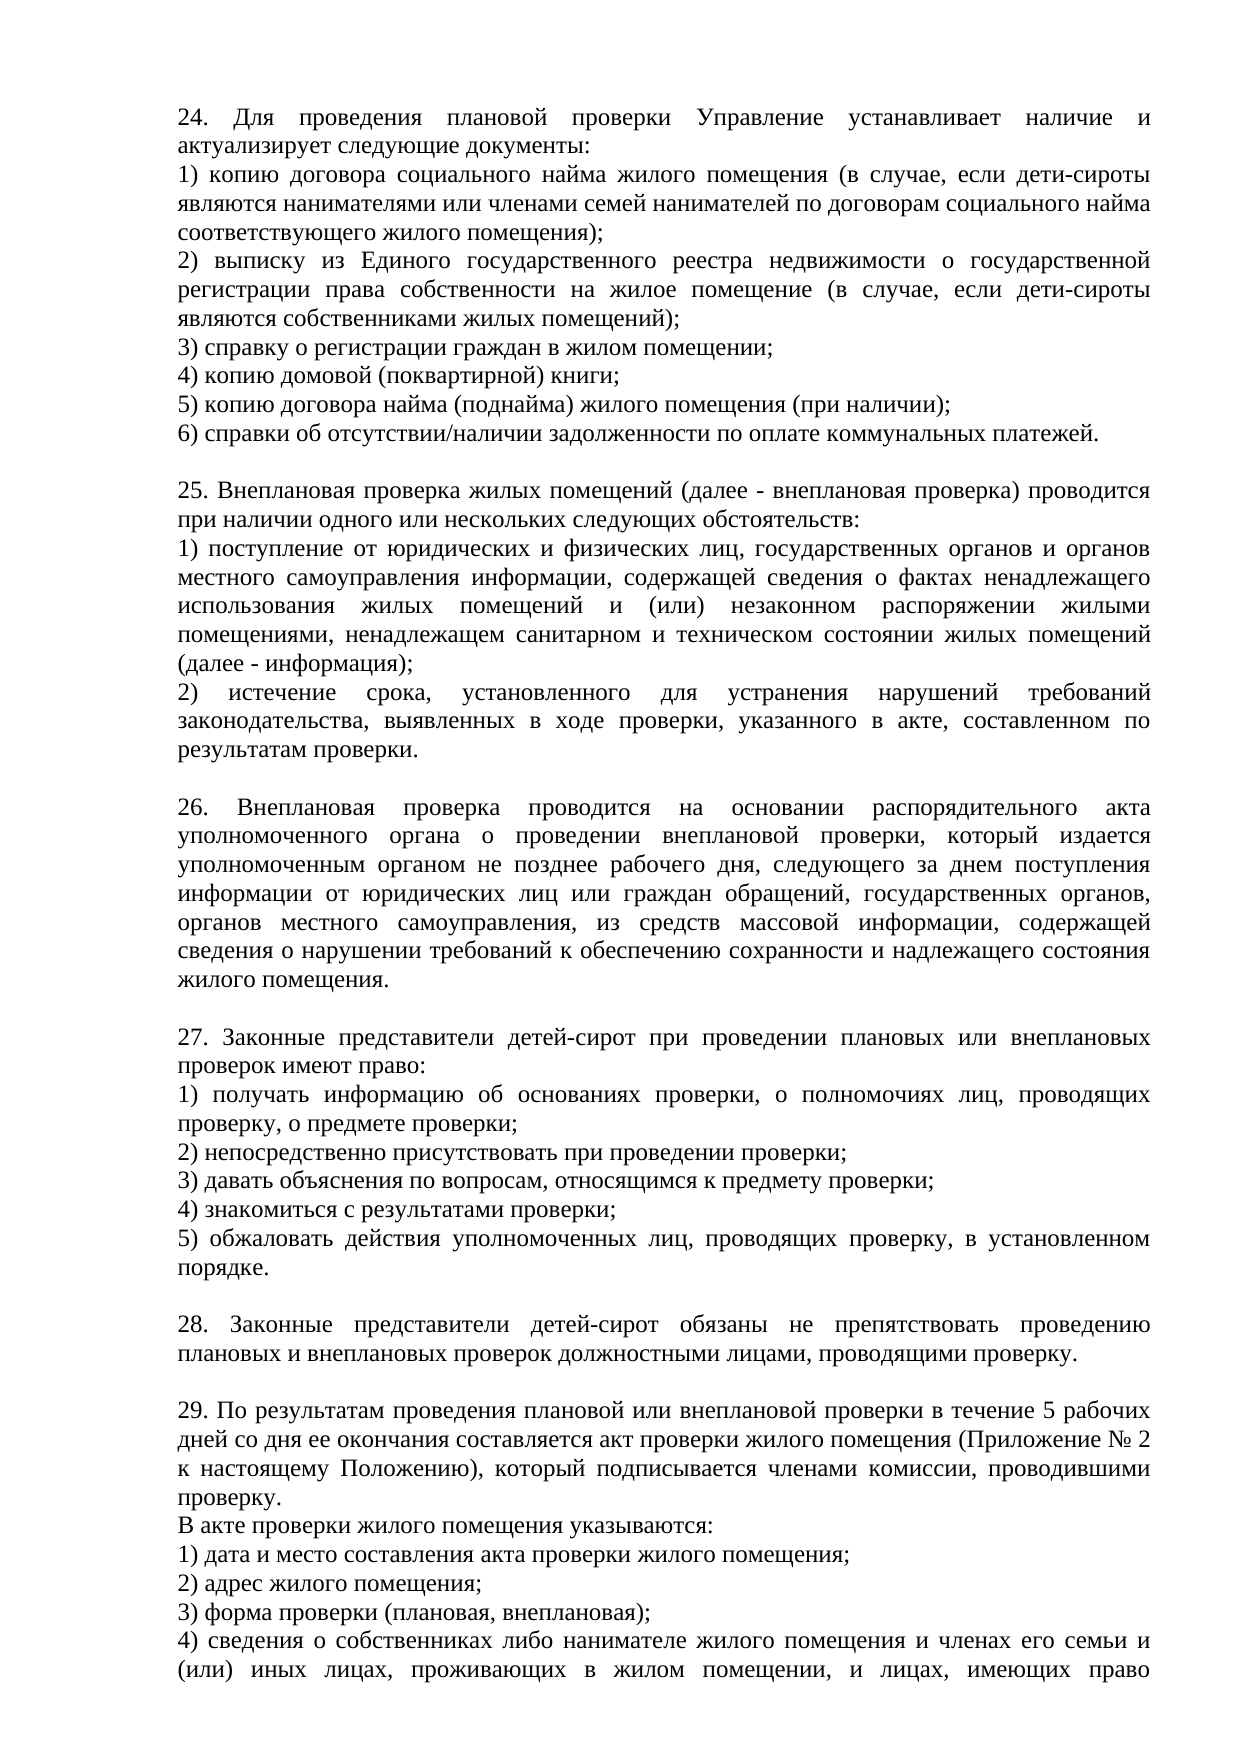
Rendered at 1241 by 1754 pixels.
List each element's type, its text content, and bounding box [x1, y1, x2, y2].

text 5) копию договора найма (поднайма) жилого помещения (при наличии); [177, 389, 1152, 418]
text 25. Внеплановая проверка жилых помещений (далее - внеплановая проверка) проводится при наличии одного или нескольких следующих обстоятельств: [177, 476, 1152, 533]
text 2) адрес жилого помещения; [177, 1568, 1152, 1597]
text 5) обжаловать действия уполномоченных лиц, проводящих проверку, в установленном порядке. [177, 1223, 1152, 1281]
text 1) поступление от юридических и физических лиц, государственных органов и органов местного самоуправления информации, содержащей сведения о фактах ненадлежащего использования жилых помещений и (или) незаконном распоряжении жилыми помещениями, ненадлежащем санитарном и техническом состоянии жилых помещений (далее - информация); [177, 533, 1152, 677]
text 27. Законные представители детей-сирот при проведении плановых или внеплановых проверок имеют право: [177, 1022, 1152, 1079]
text 28. Законные представители детей-сирот обязаны не препятствовать проведению плановых и внеплановых проверок должностными лицами, проводящими проверку. [177, 1309, 1152, 1367]
text 1) дата и место составления акта проверки жилого помещения; [177, 1539, 1152, 1568]
text 1) копию договора социального найма жилого помещения (в случае, если дети-сироты являются нанимателями или членами семей нанимателей по договорам социального найма соответствующего жилого помещения); [177, 159, 1152, 246]
text 3) форма проверки (плановая, внеплановая); [177, 1597, 1152, 1626]
text 26. Внеплановая проверка проводится на основании распорядительного акта уполномоченного органа о проведении внеплановой проверки, который издается уполномоченным органом не позднее рабочего дня, следующего за днем поступления информации от юридических лиц или граждан обращений, государственных органов, органов местного самоуправления, из средств массовой информации, содержащей сведения о нарушении требований к обеспечению сохранности и надлежащего состояния жилого помещения. [177, 792, 1152, 993]
text 4) копию домовой (поквартирной) книги; [177, 361, 1152, 389]
text 1) получать информацию об основаниях проверки, о полномочиях лиц, проводящих проверку, о предмете проверки; [177, 1079, 1152, 1137]
text 4) знакомиться с результатами проверки; [177, 1194, 1152, 1223]
text 2) выписку из Единого государственного реестра недвижимости о государственной регистрации права собственности на жилое помещение (в случае, если дети-сироты являются собственниками жилых помещений); [177, 246, 1152, 332]
text 2) непосредственно присутствовать при проведении проверки; [177, 1137, 1152, 1166]
text 2) истечение срока, установленного для устранения нарушений требований законодательства, выявленных в ходе проверки, указанного в акте, составленном по результатам проверки. [177, 677, 1152, 763]
text 3) давать объяснения по вопросам, относящимся к предмету проверки; [177, 1166, 1152, 1194]
text 24. Для проведения плановой проверки Управление устанавливает наличие и актуализирует следующие документы: [177, 102, 1152, 159]
text В акте проверки жилого помещения указываются: [177, 1511, 1152, 1539]
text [177, 1626, 1152, 1683]
text 6) справки об отсутствии/наличии задолженности по оплате коммунальных платежей. [177, 418, 1152, 447]
text 29. По результатам проведения плановой или внеплановой проверки в течение 5 рабочих дней со дня ее окончания составляется акт проверки жилого помещения (Приложение № 2 к настоящему Положению), который подписывается членами комиссии, проводившими проверку. [177, 1396, 1152, 1511]
text 3) справку о регистрации граждан в жилом помещении; [177, 332, 1152, 361]
